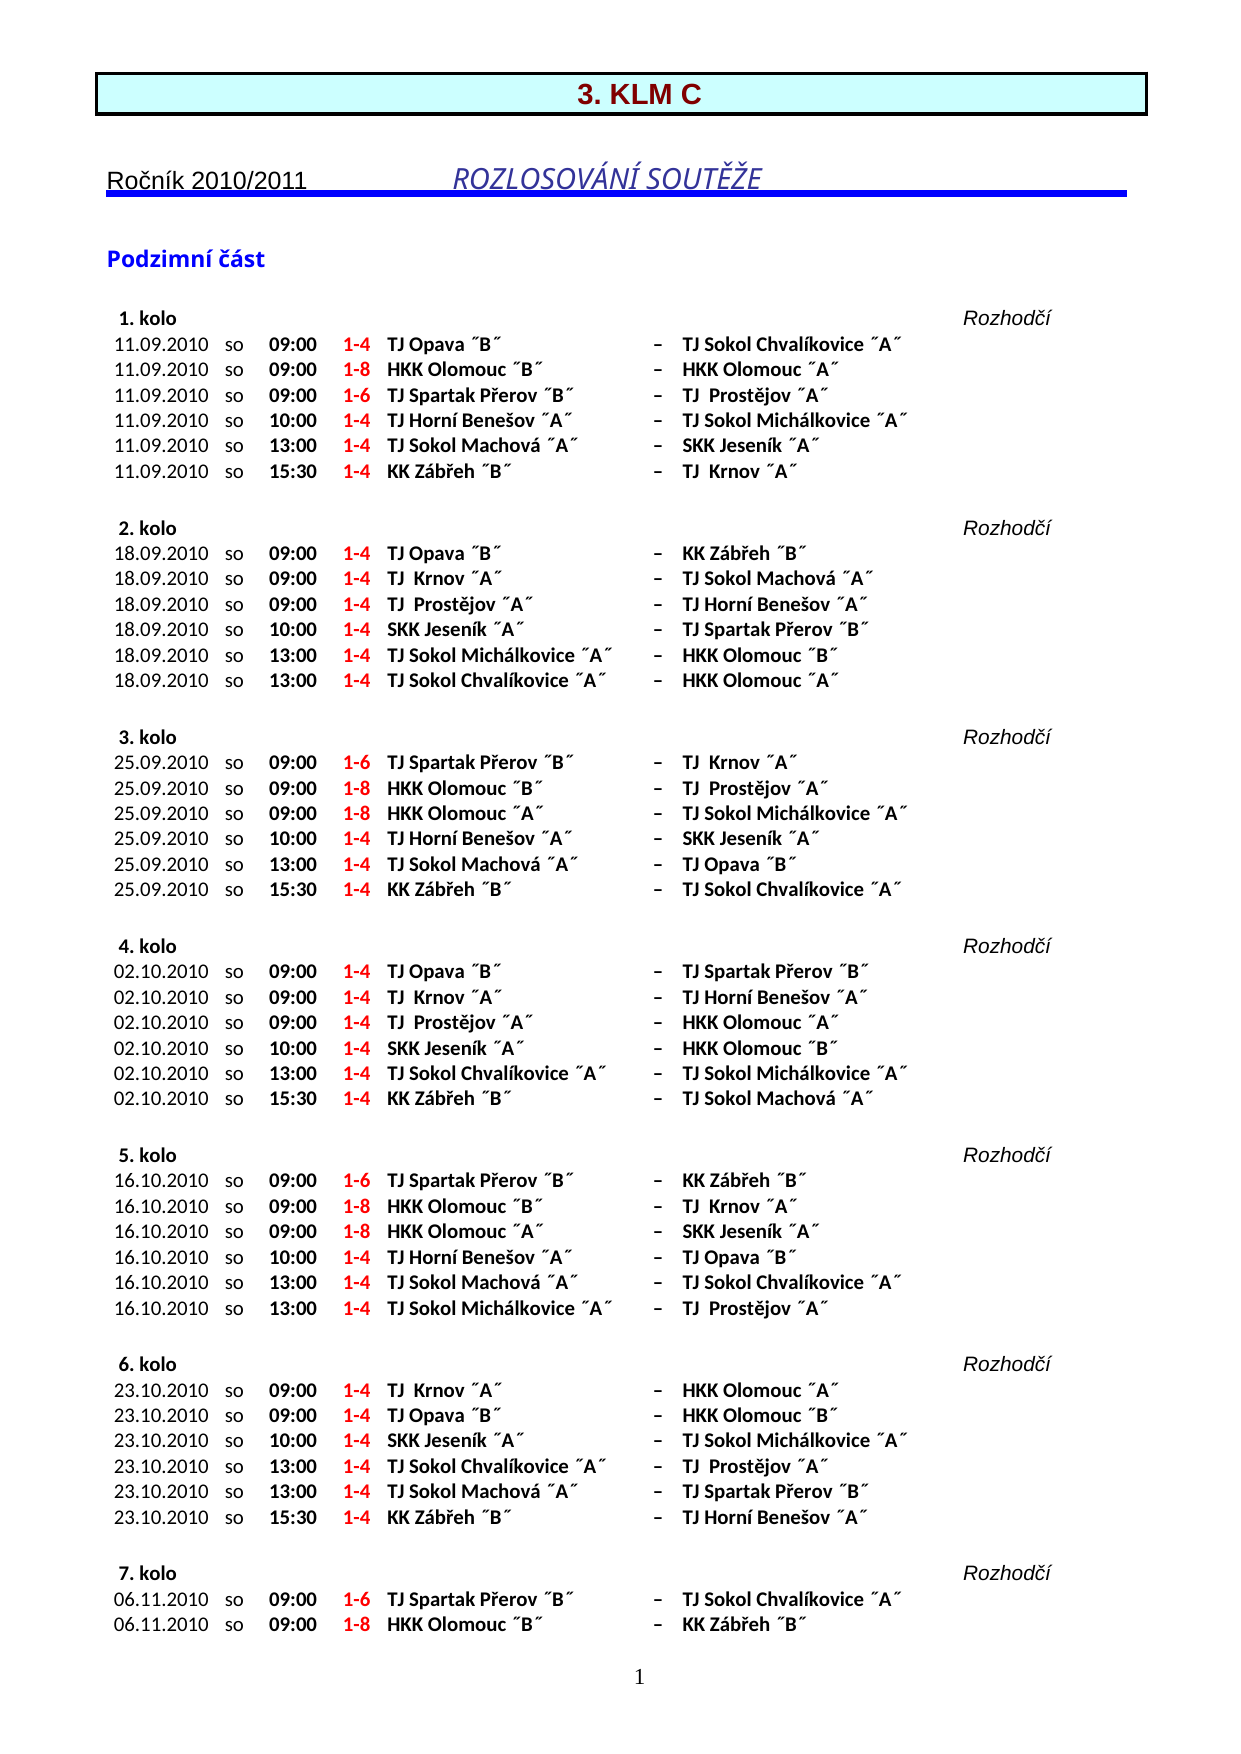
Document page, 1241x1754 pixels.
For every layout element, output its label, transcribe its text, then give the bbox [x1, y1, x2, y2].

text 11.09.2010 so 09:00 1-8 HKK Olomouc ˝B˝ – HKK Olomouc ˝A˝ [114, 356, 1137, 382]
text 02.10.2010 so 09:00 1-4 TJ Prostějov ˝A˝ – HKK Olomouc ˝A˝ [114, 1009, 1137, 1035]
text 16.10.2010 so 13:00 1-4 TJ Sokol Machová ˝A˝ – TJ Sokol Chvalíkovice ˝A˝ [114, 1269, 1137, 1295]
text 18.09.2010 so 13:00 1-4 TJ Sokol Michálkovice ˝A˝ – HKK Olomouc ˝B˝ [114, 642, 1137, 667]
text 16.10.2010 so 10:00 1-4 TJ Horní Benešov ˝A˝ – TJ Opava ˝B˝ [114, 1244, 1137, 1269]
text 11.09.2010 so 10:00 1-4 TJ Horní Benešov ˝A˝ – TJ Sokol Michálkovice ˝A˝ [114, 407, 1137, 433]
text 11.09.2010 so 13:00 1-4 TJ Sokol Machová ˝A˝ – SKK Jeseník ˝A˝ [114, 433, 1137, 458]
text 18.09.2010 so 10:00 1-4 SKK Jeseník ˝A˝ – TJ Spartak Přerov ˝B˝ [114, 616, 1137, 642]
text 02.10.2010 so 09:00 1-4 TJ Krnov ˝A˝ – TJ Horní Benešov ˝A˝ [114, 984, 1137, 1009]
text 23.10.2010 so 09:00 1-4 TJ Opava ˝B˝ – HKK Olomouc ˝B˝ [114, 1402, 1137, 1428]
text 16.10.2010 so 09:00 1-8 HKK Olomouc ˝A˝ – SKK Jeseník ˝A˝ [114, 1218, 1137, 1244]
text 2. kolo Rozhodčí [114, 483, 1137, 540]
text 02.10.2010 so 10:00 1-4 SKK Jeseník ˝A˝ – HKK Olomouc ˝B˝ [114, 1035, 1137, 1060]
text 23.10.2010 so 15:30 1-4 KK Zábřeh ˝B˝ – TJ Horní Benešov ˝A˝ [114, 1504, 1137, 1529]
text 02.10.2010 so 15:30 1-4 KK Zábřeh ˝B˝ – TJ Sokol Machová ˝A˝ [114, 1086, 1137, 1111]
text 25.09.2010 so 09:00 1-8 HKK Olomouc ˝A˝ – TJ Sokol Michálkovice ˝A˝ [114, 800, 1137, 826]
text 06.11.2010 so 09:00 1-6 TJ Spartak Přerov ˝B˝ – TJ Sokol Chvalíkovice ˝A˝ [114, 1586, 1137, 1611]
text 16.10.2010 so 09:00 1-6 TJ Spartak Přerov ˝B˝ – KK Zábřeh ˝B˝ [114, 1168, 1137, 1193]
text 23.10.2010 so 09:00 1-4 TJ Krnov ˝A˝ – HKK Olomouc ˝A˝ [114, 1377, 1137, 1402]
text 18.09.2010 so 13:00 1-4 TJ Sokol Chvalíkovice ˝A˝ – HKK Olomouc ˝A˝ [114, 667, 1137, 693]
text 23.10.2010 so 13:00 1-4 TJ Sokol Chvalíkovice ˝A˝ – TJ Prostějov ˝A˝ [114, 1453, 1137, 1478]
text Podzimní část [106, 243, 1137, 274]
text 4. kolo Rozhodčí [114, 902, 1137, 958]
text 16.10.2010 so 09:00 1-8 HKK Olomouc ˝B˝ – TJ Krnov ˝A˝ [114, 1193, 1137, 1218]
text 25.09.2010 so 09:00 1-6 TJ Spartak Přerov ˝B˝ – TJ Krnov ˝A˝ [114, 749, 1137, 775]
text 02.10.2010 so 09:00 1-4 TJ Opava ˝B˝ – TJ Spartak Přerov ˝B˝ [114, 958, 1137, 984]
text 25.09.2010 so 15:30 1-4 KK Zábřeh ˝B˝ – TJ Sokol Chvalíkovice ˝A˝ [114, 876, 1137, 902]
text 25.09.2010 so 10:00 1-4 TJ Horní Benešov ˝A˝ – SKK Jeseník ˝A˝ [114, 826, 1137, 851]
subtitle 3. KLM C [98, 75, 1145, 112]
text 11.09.2010 so 09:00 1-4 TJ Opava ˝B˝ – TJ Sokol Chvalíkovice ˝A˝ [114, 331, 1137, 356]
text 5. kolo Rozhodčí [114, 1111, 1137, 1168]
text 23.10.2010 so 10:00 1-4 SKK Jeseník ˝A˝ – TJ Sokol Michálkovice ˝A˝ [114, 1428, 1137, 1453]
text 1. kolo Rozhodčí [114, 274, 1137, 331]
text 11.09.2010 so 15:30 1-4 KK Zábřeh ˝B˝ – TJ Krnov ˝A˝ [114, 458, 1137, 483]
text 25.09.2010 so 09:00 1-8 HKK Olomouc ˝B˝ – TJ Prostějov ˝A˝ [114, 775, 1137, 800]
text 11.09.2010 so 09:00 1-6 TJ Spartak Přerov ˝B˝ – TJ Prostějov ˝A˝ [114, 382, 1137, 407]
text 06.11.2010 so 09:00 1-8 HKK Olomouc ˝B˝ – KK Zábřeh ˝B˝ [114, 1611, 1137, 1637]
text 7. kolo Rozhodčí [114, 1529, 1137, 1586]
text 18.09.2010 so 09:00 1-4 TJ Krnov ˝A˝ – TJ Sokol Machová ˝A˝ [114, 566, 1137, 591]
text 18.09.2010 so 09:00 1-4 TJ Prostějov ˝A˝ – TJ Horní Benešov ˝A˝ [114, 591, 1137, 616]
text Ročník 2010/2011 ROZLOSOVÁNÍ SOUTĚŽE [106, 159, 1137, 198]
text 16.10.2010 so 13:00 1-4 TJ Sokol Michálkovice ˝A˝ – TJ Prostějov ˝A˝ [114, 1295, 1137, 1320]
text 6. kolo Rozhodčí [114, 1320, 1137, 1377]
text 02.10.2010 so 13:00 1-4 TJ Sokol Chvalíkovice ˝A˝ – TJ Sokol Michálkovice ˝A˝ [114, 1060, 1137, 1086]
text 18.09.2010 so 09:00 1-4 TJ Opava ˝B˝ – KK Zábřeh ˝B˝ [114, 540, 1137, 566]
text 25.09.2010 so 13:00 1-4 TJ Sokol Machová ˝A˝ – TJ Opava ˝B˝ [114, 851, 1137, 876]
text 23.10.2010 so 13:00 1-4 TJ Sokol Machová ˝A˝ – TJ Spartak Přerov ˝B˝ [114, 1478, 1137, 1504]
text 3. kolo Rozhodčí [114, 693, 1137, 749]
